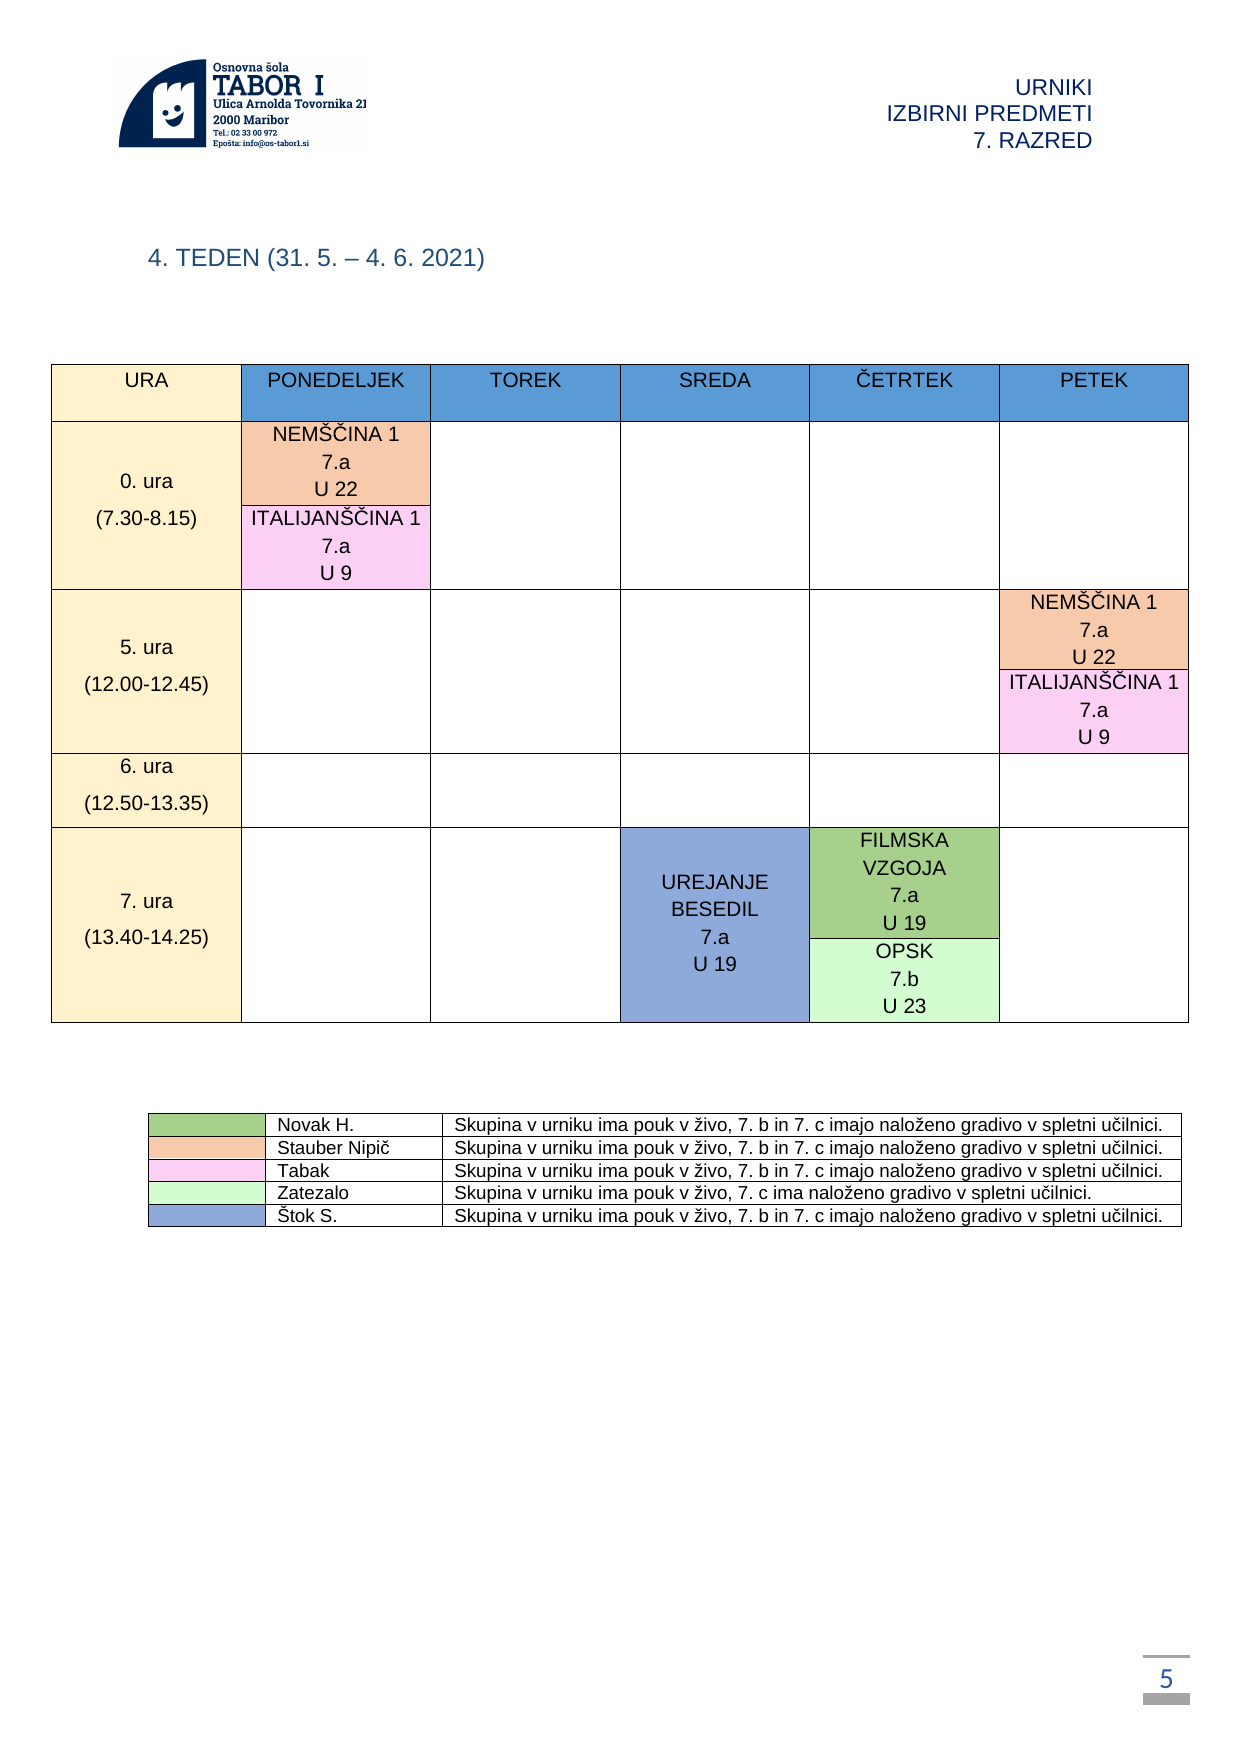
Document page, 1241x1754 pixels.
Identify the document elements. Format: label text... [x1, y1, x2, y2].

table_cell Skupina v urniku ima pouk v živo, 7. c ima naloženo gradivo v spletni učilnici. [443, 1182, 1181, 1204]
table_cell 5. ura (12.00-12.45) [52, 590, 241, 753]
table_cell [1000, 422, 1188, 589]
table_header URA [52, 365, 241, 421]
table_cell Skupina v urniku ima pouk v živo, 7. b in 7. c imajo naloženo gradivo v spletni učilnici. [443, 1205, 1181, 1226]
table_header Skupina v urniku ima pouk v živo, 7. b in 7. c imajo naloženo gradivo v spletni učilnici. [443, 1114, 1181, 1136]
table_cell NEMŠČINA 1 7.a U 22 [1000, 590, 1188, 669]
table_cell [621, 422, 809, 589]
table_cell [242, 590, 430, 753]
table_cell Skupina v urniku ima pouk v živo, 7. b in 7. c imajo naloženo gradivo v spletni učilnici. [443, 1137, 1181, 1158]
table_cell ITALIJANŠČINA 1 7.a U 9 [242, 506, 430, 589]
table_cell [621, 754, 809, 827]
table_header ČETRTEK [810, 365, 999, 421]
table_cell 6. ura (12.50-13.35) [52, 754, 241, 827]
table_header PONEDELJEK [242, 365, 430, 421]
table_cell [242, 828, 430, 1022]
table_cell [431, 754, 620, 827]
table_cell [242, 754, 430, 827]
table_cell [431, 590, 620, 753]
table_cell 0. ura (7.30-8.15) [52, 422, 241, 589]
table_cell UREJANJE BESEDIL 7.a U 19 [621, 828, 809, 1022]
table_header Novak H. [266, 1114, 442, 1136]
table_cell [149, 1160, 265, 1181]
table_cell Zatezalo [266, 1182, 442, 1204]
table_cell [149, 1137, 265, 1158]
table_cell [621, 590, 809, 753]
table_cell Štok S. [266, 1205, 442, 1226]
table_cell [810, 754, 999, 827]
table_cell NEMŠČINA 1 7.a U 22 [242, 422, 430, 505]
table_cell ITALIJANŠČINA 1 7.a U 9 [1000, 670, 1188, 753]
table_cell [810, 590, 999, 753]
table_cell [149, 1182, 265, 1204]
table_cell [431, 828, 620, 1022]
table_cell OPSK 7.b U 23 [810, 939, 999, 1022]
table_header TOREK [431, 365, 620, 421]
table_cell [810, 422, 999, 589]
table_cell FILMSKA VZGOJA 7.a U 19 [810, 828, 999, 938]
table_cell Skupina v urniku ima pouk v živo, 7. b in 7. c imajo naloženo gradivo v spletni učilnici. [443, 1160, 1181, 1181]
table_cell [149, 1205, 265, 1226]
table_cell 7. ura (13.40-14.25) [52, 828, 241, 1022]
table_cell Stauber Nipič [266, 1137, 442, 1158]
table_cell [1000, 828, 1188, 1022]
table_cell [1000, 754, 1188, 827]
table_header [149, 1114, 265, 1136]
table_cell [431, 422, 620, 589]
table_header PETEK [1000, 365, 1188, 421]
table_header SREDA [621, 365, 809, 421]
subtitle 4. TEDEN (31. 5. – 4. 6. 2021) [148, 243, 1092, 272]
table_cell Tabak [266, 1160, 442, 1181]
